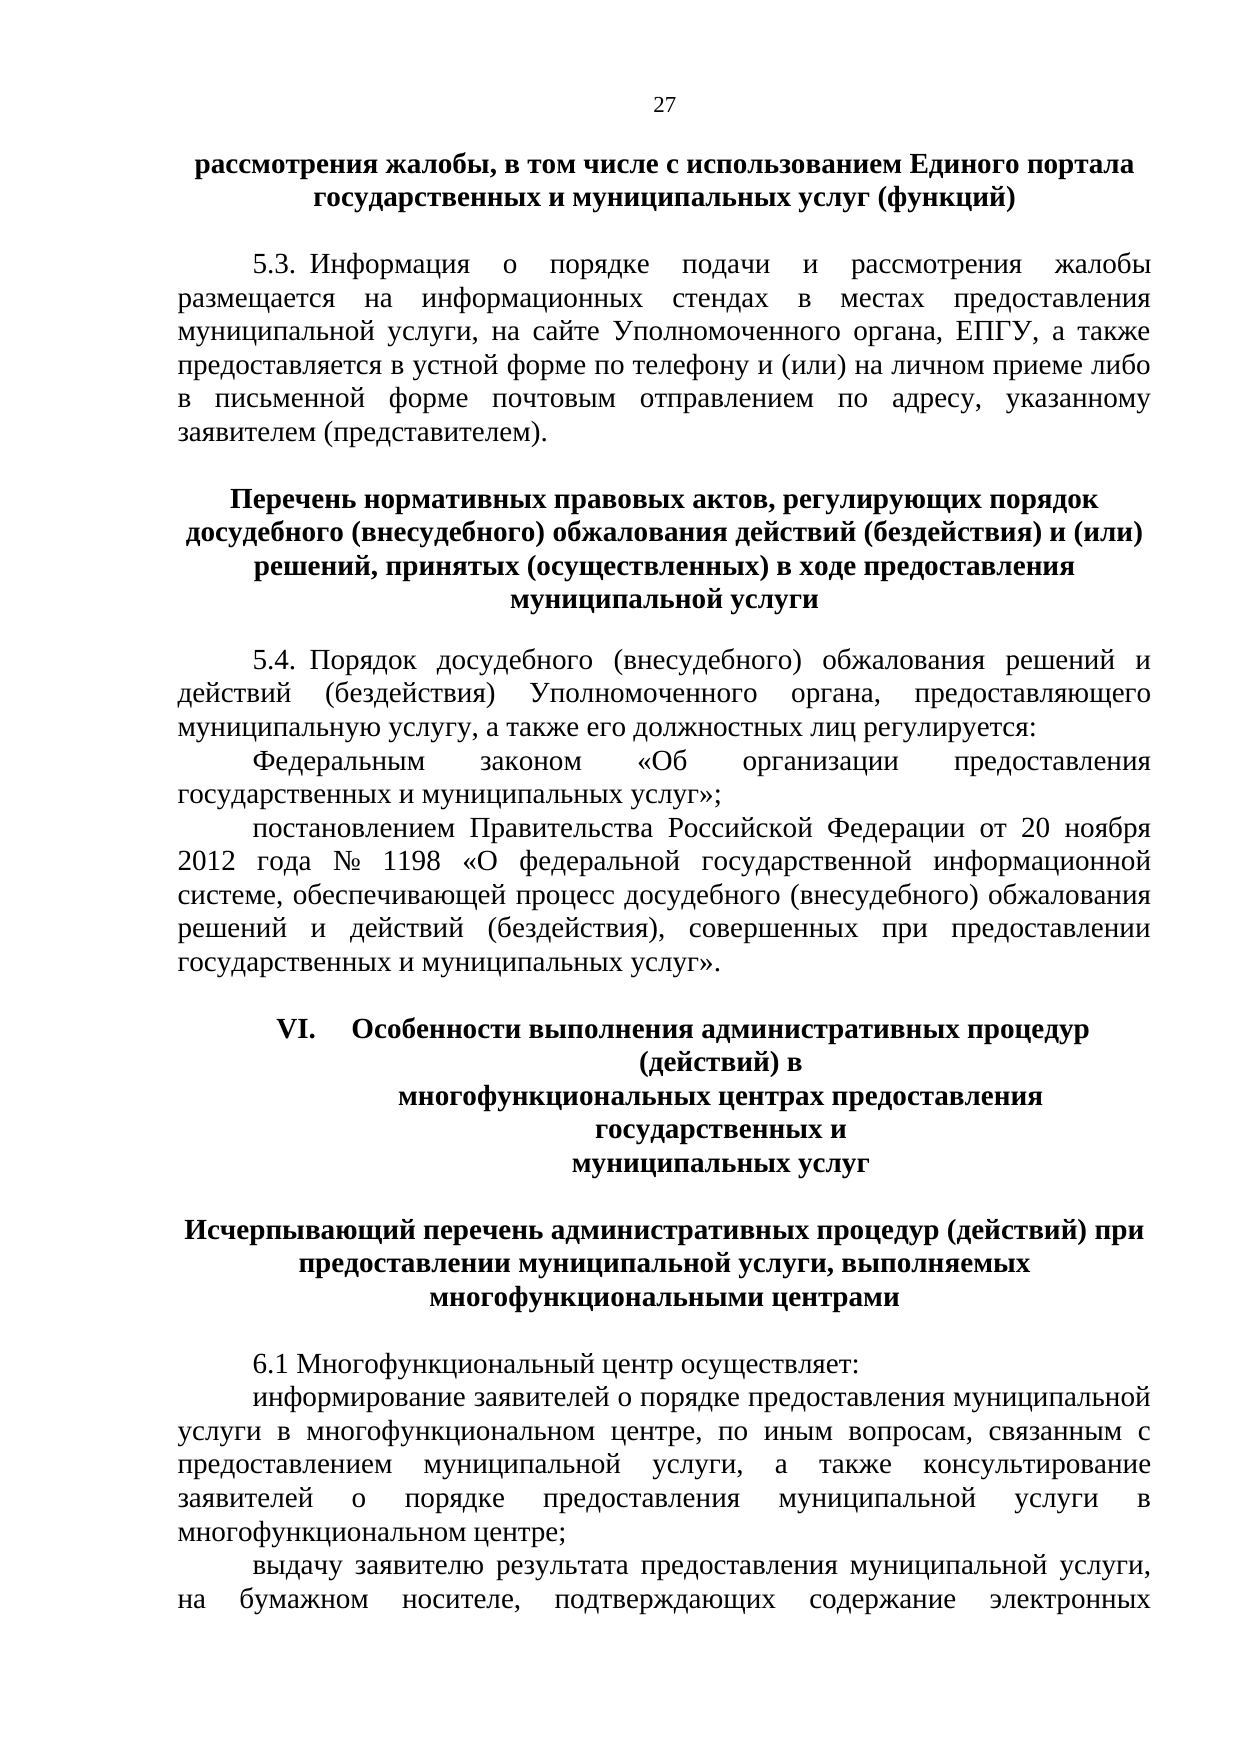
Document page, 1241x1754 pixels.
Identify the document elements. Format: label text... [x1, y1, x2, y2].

text Федеральным законом «Об организации предоставления государственных и муниципальных услуг»; [177, 743, 1152, 810]
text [177, 146, 1152, 213]
text информирование заявителей о порядке предоставления муниципальной услуги в многофункциональном центре, по иным вопросам, связанным с предоставлением муниципальной услуги, а также консультирование заявителей о порядке предоставления муниципальной услуги в многофункциональном центре; [177, 1379, 1152, 1547]
text Исчерпывающий перечень административных процедур (действий) при предоставлении муниципальной услуги, выполняемых многофункциональными центрами [177, 1212, 1152, 1313]
text 6.1 Многофункциональный центр осуществляет: [177, 1346, 1152, 1379]
text постановлением Правительства Российской Федерации от 20 ноября 2012 года № 1198 «О федеральной государственной информационной системе, обеспечивающей процесс досудебного (внесудебного) обжалования решений и действий (бездействия), совершенных при предоставлении государственных и муниципальных услуг». [177, 810, 1152, 977]
text Перечень нормативных правовых актов, регулирующих порядок досудебного (внесудебного) обжалования действий (бездействия) и (или) решений, принятых (осуществленных) в ходе предоставления муниципальной услуги [177, 481, 1152, 615]
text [177, 1547, 1152, 1614]
list Порядок досудебного (внесудебного) обжалования решений и действий (бездействия) Уполномоченного органа, предоставляющего муниципальную услугу, а также его должностных лиц регулируется: [177, 642, 1152, 743]
list Информация о порядке подачи и рассмотрения жалобы размещается на информационных стендах в местах предоставления муниципальной услуги, на сайте Уполномоченного органа, ЕПГУ, а также предоставляется в устной форме по телефону и (или) на личном приеме либо в письменной форме почтовым отправлением по адресу, указанному заявителем (представителем). [177, 246, 1152, 447]
list Особенности выполнения административных процедур (действий) в многофункциональных центрах предоставления государственных и муниципальных услуг [215, 1011, 1152, 1179]
